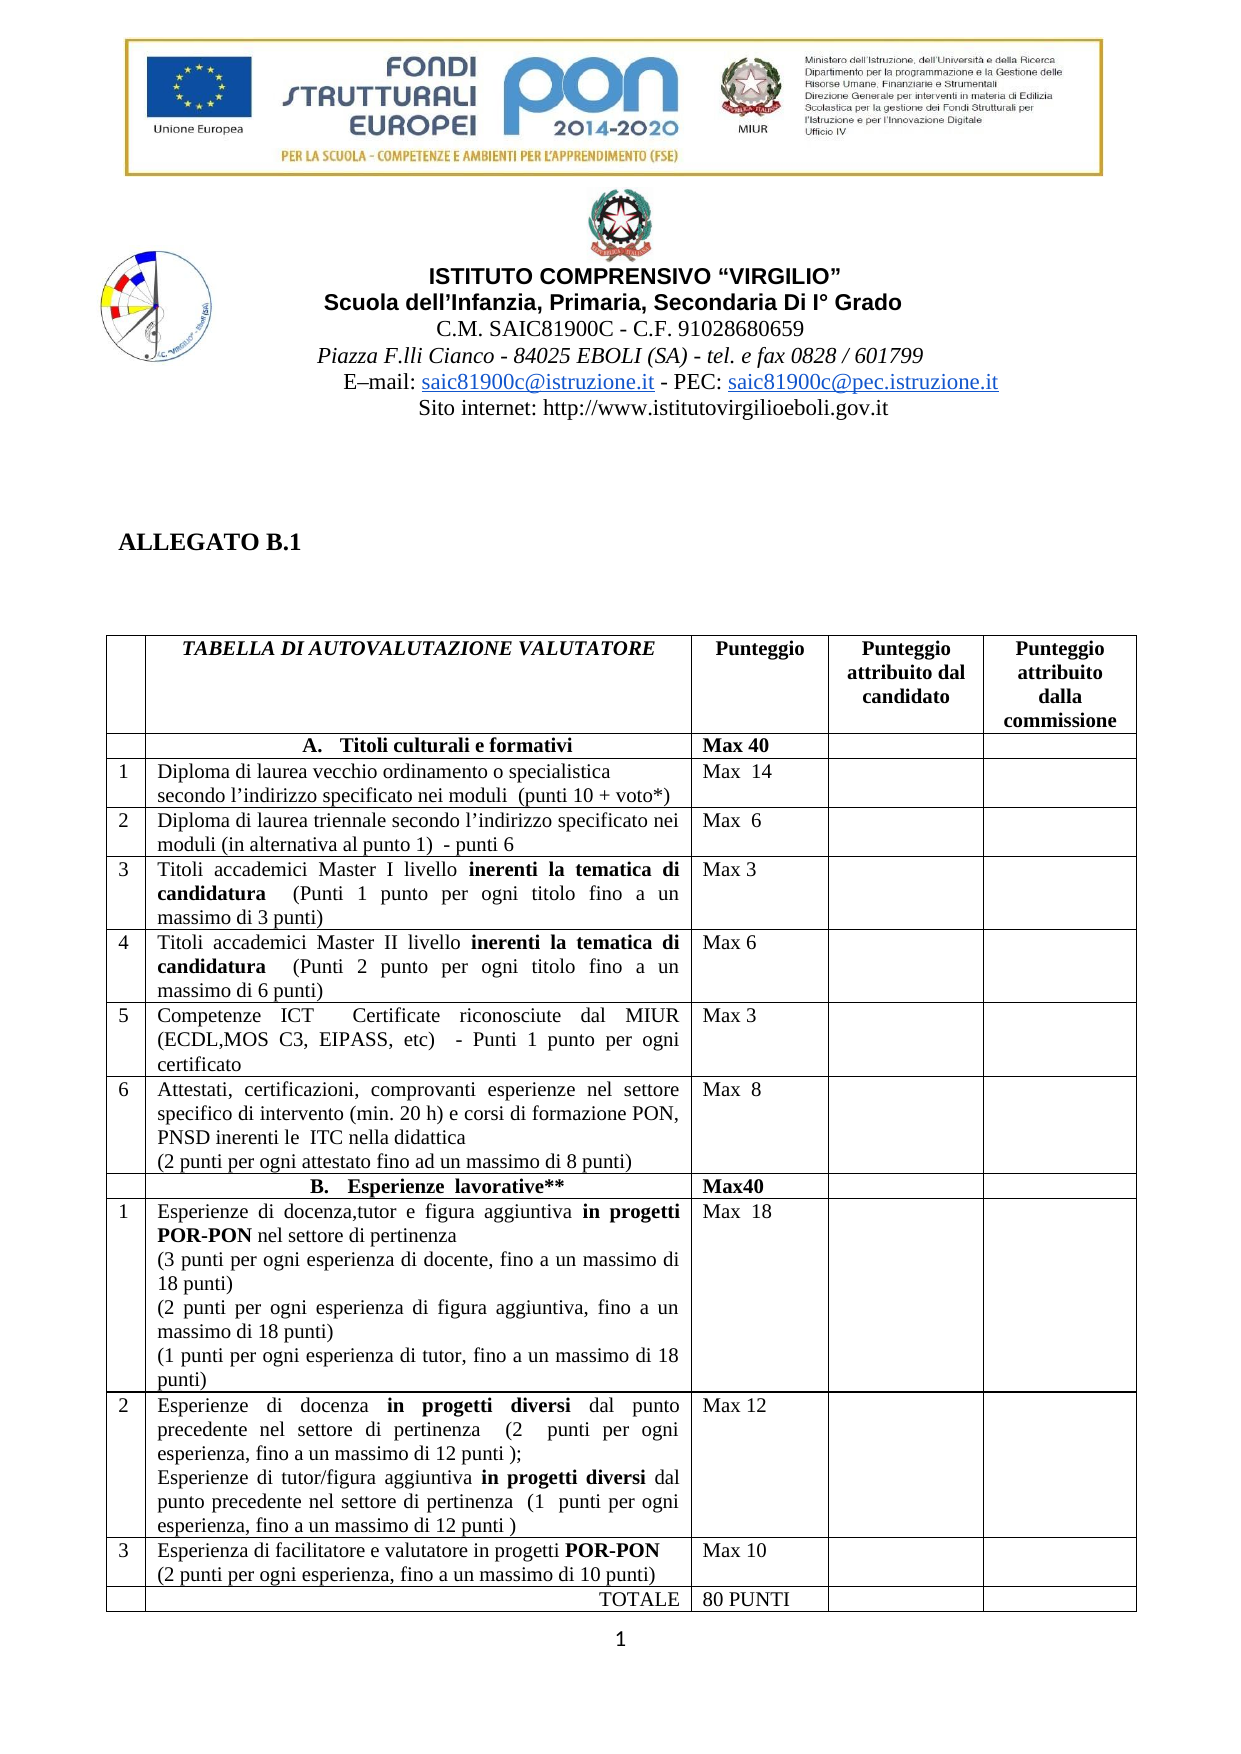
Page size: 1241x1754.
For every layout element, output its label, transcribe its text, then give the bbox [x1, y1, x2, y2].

picture [96, 245, 217, 366]
picture [586, 187, 654, 263]
table_header Punteggio attribuito dal candidato [829, 636, 983, 732]
table_cell Attestati, certificazioni, comprovanti esperienze nel settore specifico di intervento (min. 20 h) e corsi di formazione PON, PNSD inerenti le ITC nella didattica (2 punti per ogni attestato fino ad un massimo di 8 punti) [146, 1077, 691, 1173]
table_cell 3 [107, 857, 145, 929]
table_cell Max 6 [692, 808, 828, 856]
table_cell Esperienze di docenza in progetti diversi dal punto precedente nel settore di pertinenza (2 punti per ogni esperienza, fino a un massimo di 12 punti ); Esperienze di tutor/figura aggiuntiva in progetti diversi dal punto precedente nel settore di pertinenza (1 punti per ogni esperienza, fino a un massimo di 12 punti ) [146, 1393, 691, 1537]
table_cell [829, 808, 983, 856]
table_cell Max 3 [692, 857, 828, 929]
table_header Punteggio [692, 636, 828, 732]
table_cell [829, 1538, 983, 1586]
table_cell 6 [107, 1077, 145, 1173]
table_cell 3 [107, 1538, 145, 1586]
table_cell [984, 1199, 1136, 1391]
table_cell [984, 1393, 1136, 1537]
table_cell [984, 734, 1136, 757]
picture [123, 37, 1105, 177]
table_header TABELLA DI AUTOVALUTAZIONE VALUTATORE [146, 636, 691, 732]
table_cell Diploma di laurea vecchio ordinamento o specialistica secondo l’indirizzo specificato nei moduli (punti 10 + voto*) [146, 759, 691, 807]
table_cell 2 [107, 808, 145, 856]
table_cell [984, 1003, 1136, 1076]
table_cell Titoli accademici Master II livello inerenti la tematica di candidatura (Punti 2 punto per ogni titolo fino a un massimo di 6 punti) [146, 930, 691, 1002]
table_cell [107, 1174, 145, 1198]
table_cell Titoli accademici Master I livello inerenti la tematica di candidatura (Punti 1 punto per ogni titolo fino a un massimo di 3 punti) [146, 857, 691, 929]
table_cell [829, 930, 983, 1002]
table_cell 2 [107, 1393, 145, 1537]
table_cell [984, 808, 1136, 856]
table_cell [984, 857, 1136, 929]
table_cell [829, 1077, 983, 1173]
table_cell [829, 1003, 983, 1076]
table_cell [984, 1587, 1136, 1611]
table_cell [984, 1538, 1136, 1586]
table_cell Max 14 [692, 759, 828, 807]
table_cell Esperienze di docenza,tutor e figura aggiuntiva in progetti POR-PON nel settore di pertinenza (3 punti per ogni esperienza di docente, fino a un massimo di 18 punti) (2 punti per ogni esperienza di figura aggiuntiva, fino a un massimo di 18 punti) (1 punti per ogni esperienza di tutor, fino a un massimo di 18 punti) [146, 1199, 691, 1391]
table_cell Max 10 [692, 1538, 828, 1586]
table_cell TOTALE [146, 1587, 691, 1611]
table_cell Max 18 [692, 1199, 828, 1391]
table_cell Max 40 [692, 734, 828, 757]
table_cell [829, 857, 983, 929]
table_cell [107, 1587, 145, 1611]
table_cell Max 8 [692, 1077, 828, 1173]
table_cell Max40 [692, 1174, 828, 1198]
table_cell [829, 1174, 983, 1198]
table_cell Max 6 [692, 930, 828, 1002]
table_cell Competenze ICT Certificate riconosciute dal MIUR (ECDL,MOS C3, EIPASS, etc) - Punti 1 punto per ogni certificato [146, 1003, 691, 1076]
table_cell Max 12 [692, 1393, 828, 1537]
table_cell [829, 734, 983, 757]
table_cell 4 [107, 930, 145, 1002]
table_cell [984, 930, 1136, 1002]
table_cell Esperienze lavorative** [146, 1174, 691, 1198]
table_cell [107, 734, 145, 757]
table_cell Diploma di laurea triennale secondo l’indirizzo specificato nei moduli (in alternativa al punto 1) - punti 6 [146, 808, 691, 856]
table_cell 5 [107, 1003, 145, 1076]
table_cell [829, 1393, 983, 1537]
table_cell [984, 1174, 1136, 1198]
table_cell [829, 759, 983, 807]
table_cell [829, 1199, 983, 1391]
table_cell [829, 1587, 983, 1611]
table_cell 1 [107, 759, 145, 807]
table_header [107, 636, 145, 732]
table_header Punteggio attribuito dalla commissione [984, 636, 1136, 732]
table_cell Max 3 [692, 1003, 828, 1076]
table_cell 1 [107, 1199, 145, 1391]
table_cell Titoli culturali e formativi [146, 734, 691, 757]
table_cell [984, 1077, 1136, 1173]
table_cell Esperienza di facilitatore e valutatore in progetti POR-PON (2 punti per ogni esperienza, fino a un massimo di 10 punti) [146, 1538, 691, 1586]
table_cell [984, 759, 1136, 807]
text ALLEGATO B.1 [118, 527, 1122, 556]
table_cell 80 PUNTI [692, 1587, 828, 1611]
